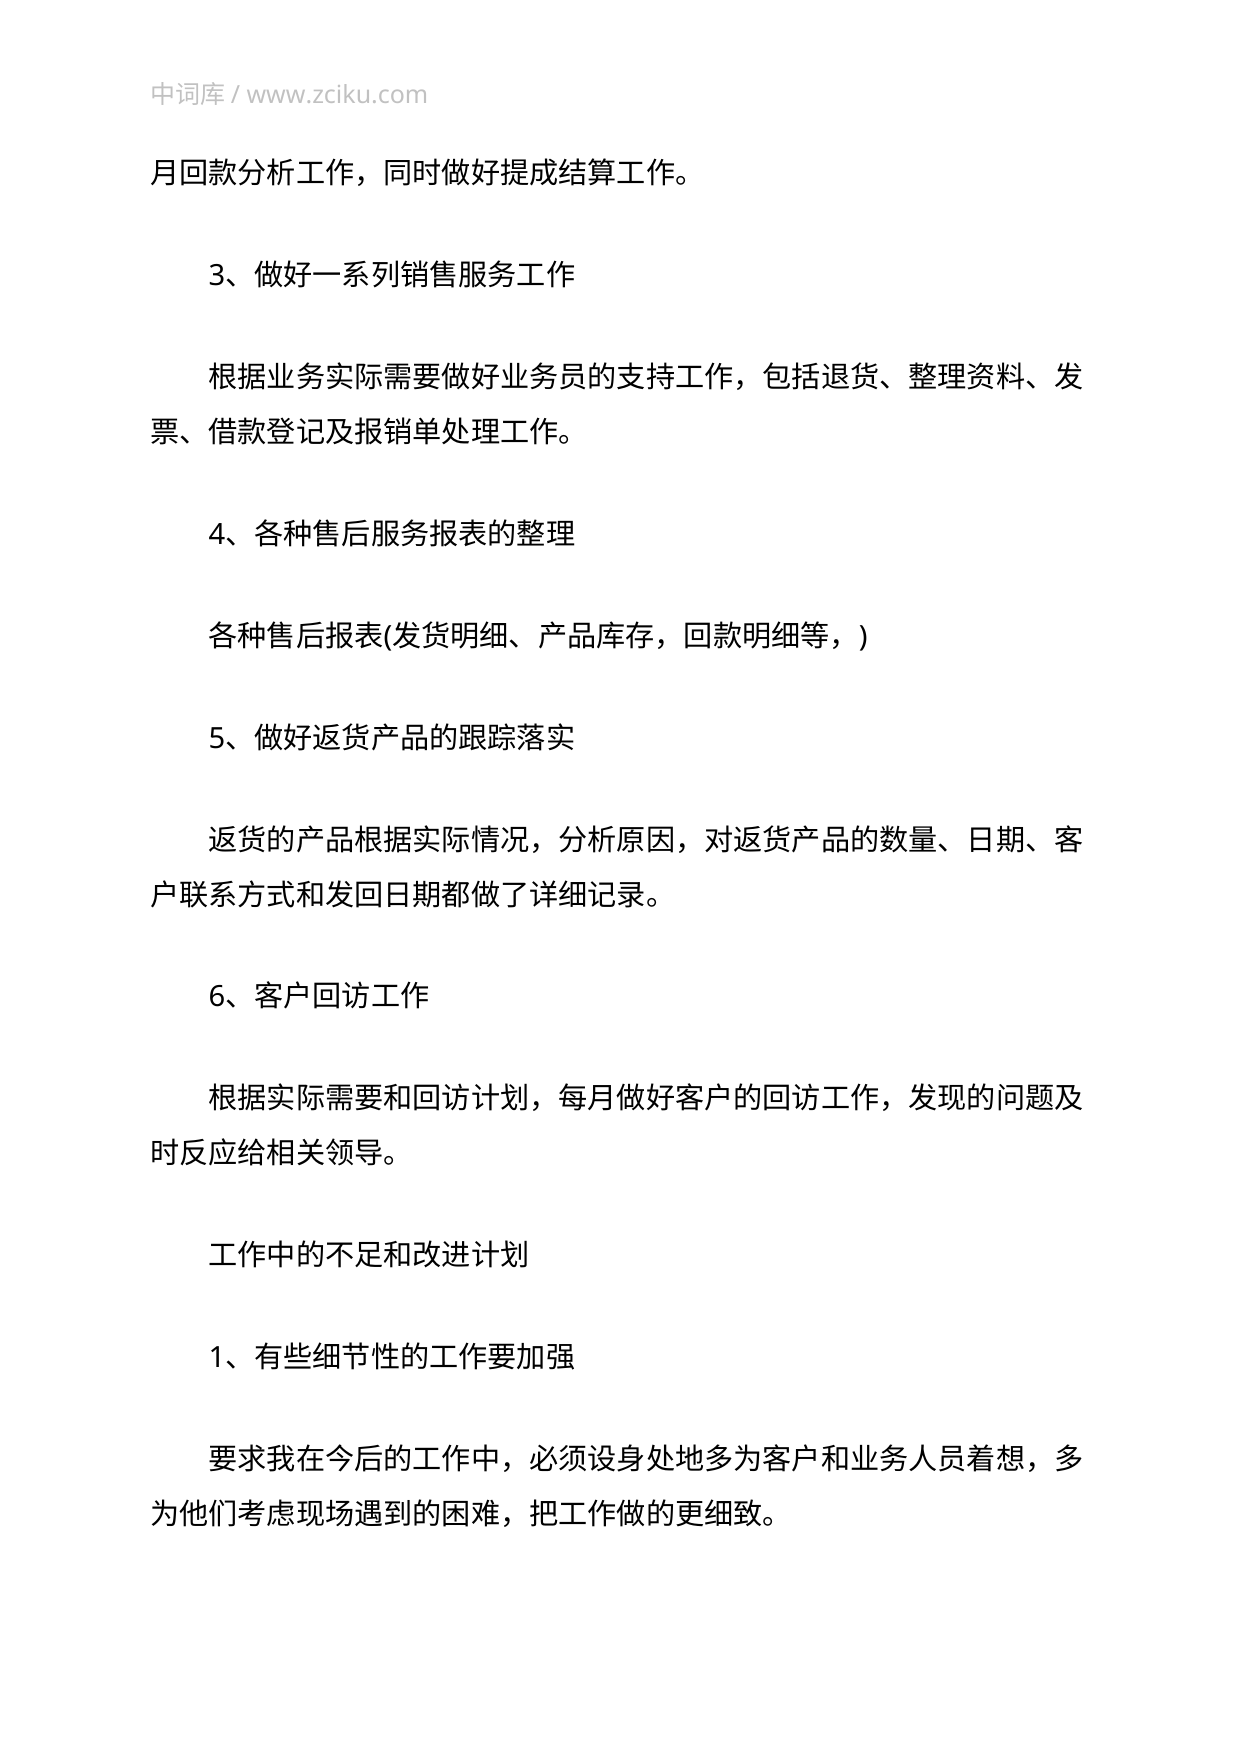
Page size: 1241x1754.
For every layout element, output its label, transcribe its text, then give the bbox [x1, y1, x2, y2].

text 根据业务实际需要做好业务员的支持工作，包括退货、整理资料、发票、借款登记及报销单处理工作。 [150, 354, 1090, 451]
text 3、做好一系列销售服务工作 [150, 252, 1090, 294]
text 4、各种售后服务报表的整理 [150, 510, 1090, 553]
text 返货的产品根据实际情况，分析原因，对返货产品的数量、日期、客户联系方式和发回日期都做了详细记录。 [150, 816, 1090, 913]
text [150, 150, 1090, 192]
text 要求我在今后的工作中，必须设身处地多为客户和业务人员着想，多为他们考虑现场遇到的困难，把工作做的更细致。 [150, 1435, 1090, 1533]
text 根据实际需要和回访计划，每月做好客户的回访工作，发现的问题及时反应给相关领导。 [150, 1075, 1090, 1172]
text 1、有些细节性的工作要加强 [150, 1333, 1090, 1376]
text 各种售后报表(发货明细、产品库存，回款明细等，) [150, 612, 1090, 655]
text 5、做好返货产品的跟踪落实 [150, 714, 1090, 757]
text 工作中的不足和改进计划 [150, 1232, 1090, 1274]
text 6、客户回访工作 [150, 973, 1090, 1015]
